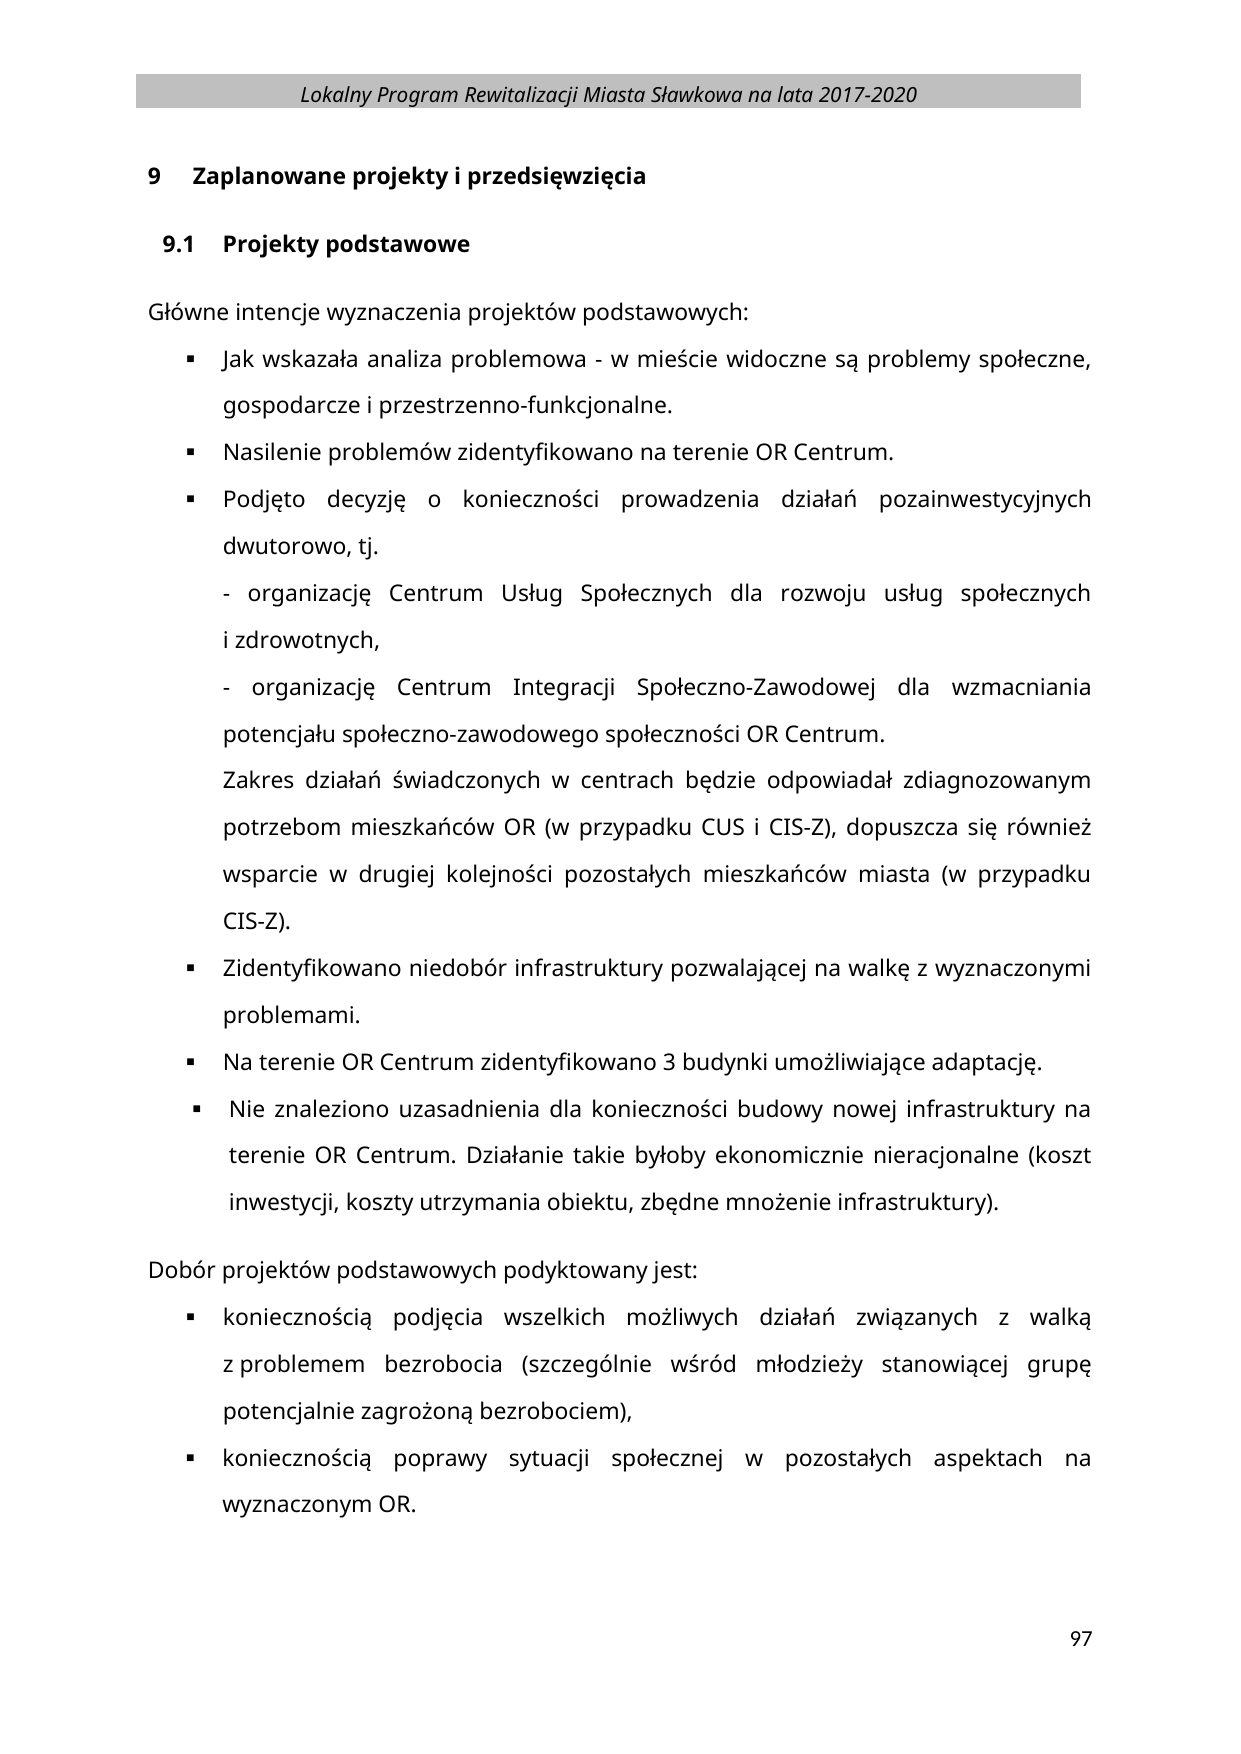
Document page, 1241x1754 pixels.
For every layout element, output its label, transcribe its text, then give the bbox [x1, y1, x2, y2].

subtitle Projekty podstawowe [162, 228, 1092, 259]
list Na terenie OR Centrum zidentyfikowano 3 budynki umożliwiające adaptację. [185, 1046, 1092, 1077]
list Nasilenie problemów zidentyfikowano na terenie OR Centrum. [185, 436, 1092, 467]
subtitle Zaplanowane projekty i przedsięwzięcia [148, 160, 1092, 191]
list Podjęto decyzję o konieczności prowadzenia działań pozainwestycyjnych dwutorowo, tj. [185, 483, 1092, 561]
list koniecznością podjęcia wszelkich możliwych działań związanych z walką z problemem bezrobocia (szczególnie wśród młodzieży stanowiącej grupę potencjalnie zagrożoną bezrobociem), [185, 1301, 1092, 1426]
list Jak wskazała analiza problemowa - w mieście widoczne są problemy społeczne, gospodarcze i przestrzenno-funkcjonalne. [185, 342, 1092, 421]
list Nie znaleziono uzasadnienia dla konieczności budowy nowej infrastruktury na terenie OR Centrum. Działanie takie byłoby ekonomicznie nieracjonalne (koszt inwestycji, koszty utrzymania obiektu, zbędne mnożenie infrastruktury). [191, 1092, 1092, 1217]
text - organizację Centrum Integracji Społeczno-Zawodowej dla wzmacniania potencjału społeczno-zawodowego społeczności OR Centrum. [223, 671, 1092, 749]
text Zakres działań świadczonych w centrach będzie odpowiadał zdiagnozowanym potrzebom mieszkańców OR (w przypadku CUS i CIS-Z), dopuszcza się również wsparcie w drugiej kolejności pozostałych mieszkańców miasta (w przypadku CIS-Z). [223, 764, 1092, 936]
text Główne intencje wyznaczenia projektów podstawowych: [148, 296, 1092, 327]
list koniecznością poprawy sytuacji społecznej w pozostałych aspektach na wyznaczonym OR. [185, 1441, 1092, 1519]
text - organizację Centrum Usług Społecznych dla rozwoju usług społecznych i zdrowotnych, [223, 577, 1092, 655]
text Dobór projektów podstawowych podyktowany jest: [148, 1254, 1092, 1285]
list Zidentyfikowano niedobór infrastruktury pozwalającej na walkę z wyznaczonymi problemami. [185, 952, 1092, 1030]
